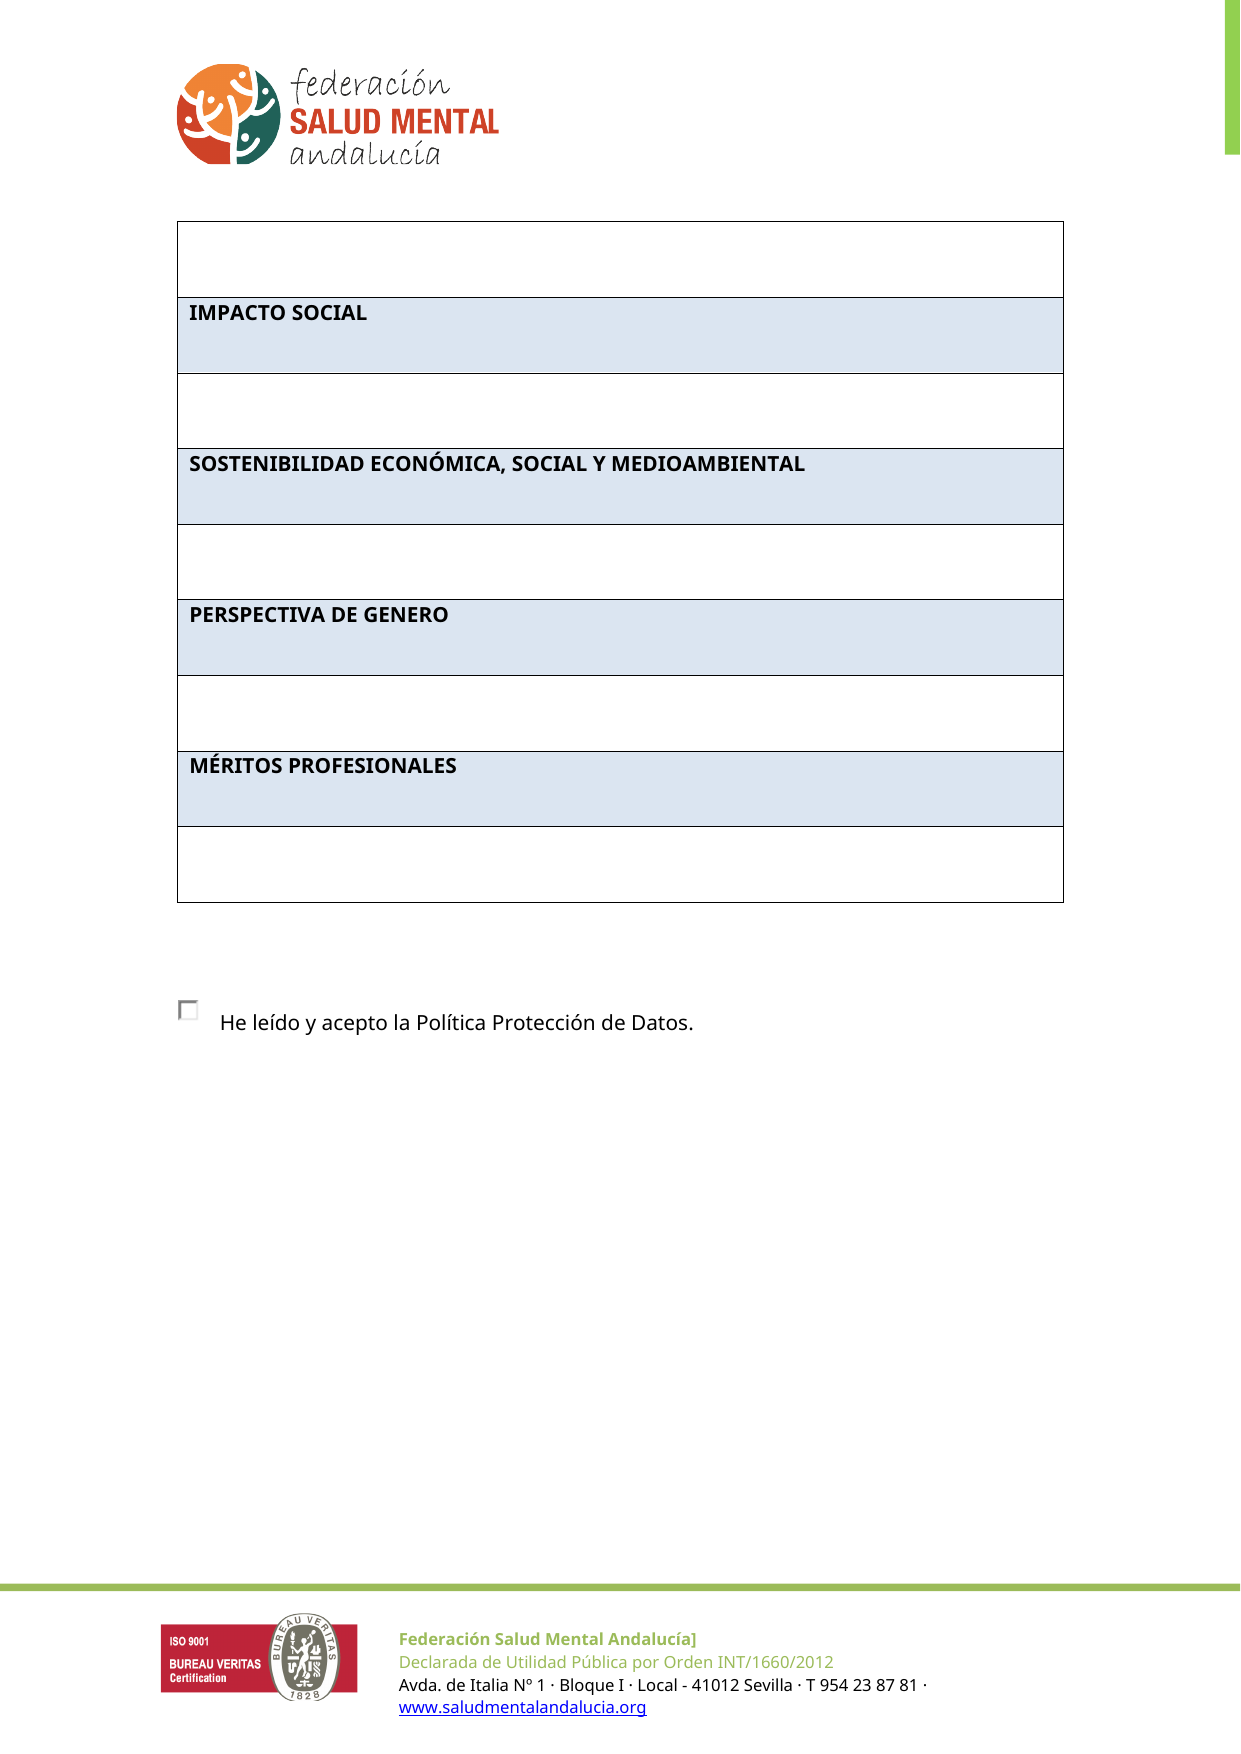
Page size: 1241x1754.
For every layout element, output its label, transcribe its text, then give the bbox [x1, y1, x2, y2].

table_cell [178, 525, 1063, 599]
table_cell [178, 676, 1063, 751]
table_cell [178, 827, 1063, 902]
table_cell [178, 374, 1063, 448]
text He leído y acepto la Política Protección de Datos. [177, 993, 1063, 1037]
picture [160, 1613, 358, 1701]
table_cell SOSTENIBILIDAD ECONÓMICA, SOCIAL Y MEDIOAMBIENTAL [178, 449, 1063, 524]
picture [176, 64, 499, 164]
table_cell [178, 222, 1063, 297]
table_cell PERSPECTIVA DE GENERO [178, 600, 1063, 675]
table_cell IMPACTO SOCIAL [178, 298, 1063, 372]
table_cell MÉRITOS PROFESIONALES [178, 752, 1063, 826]
